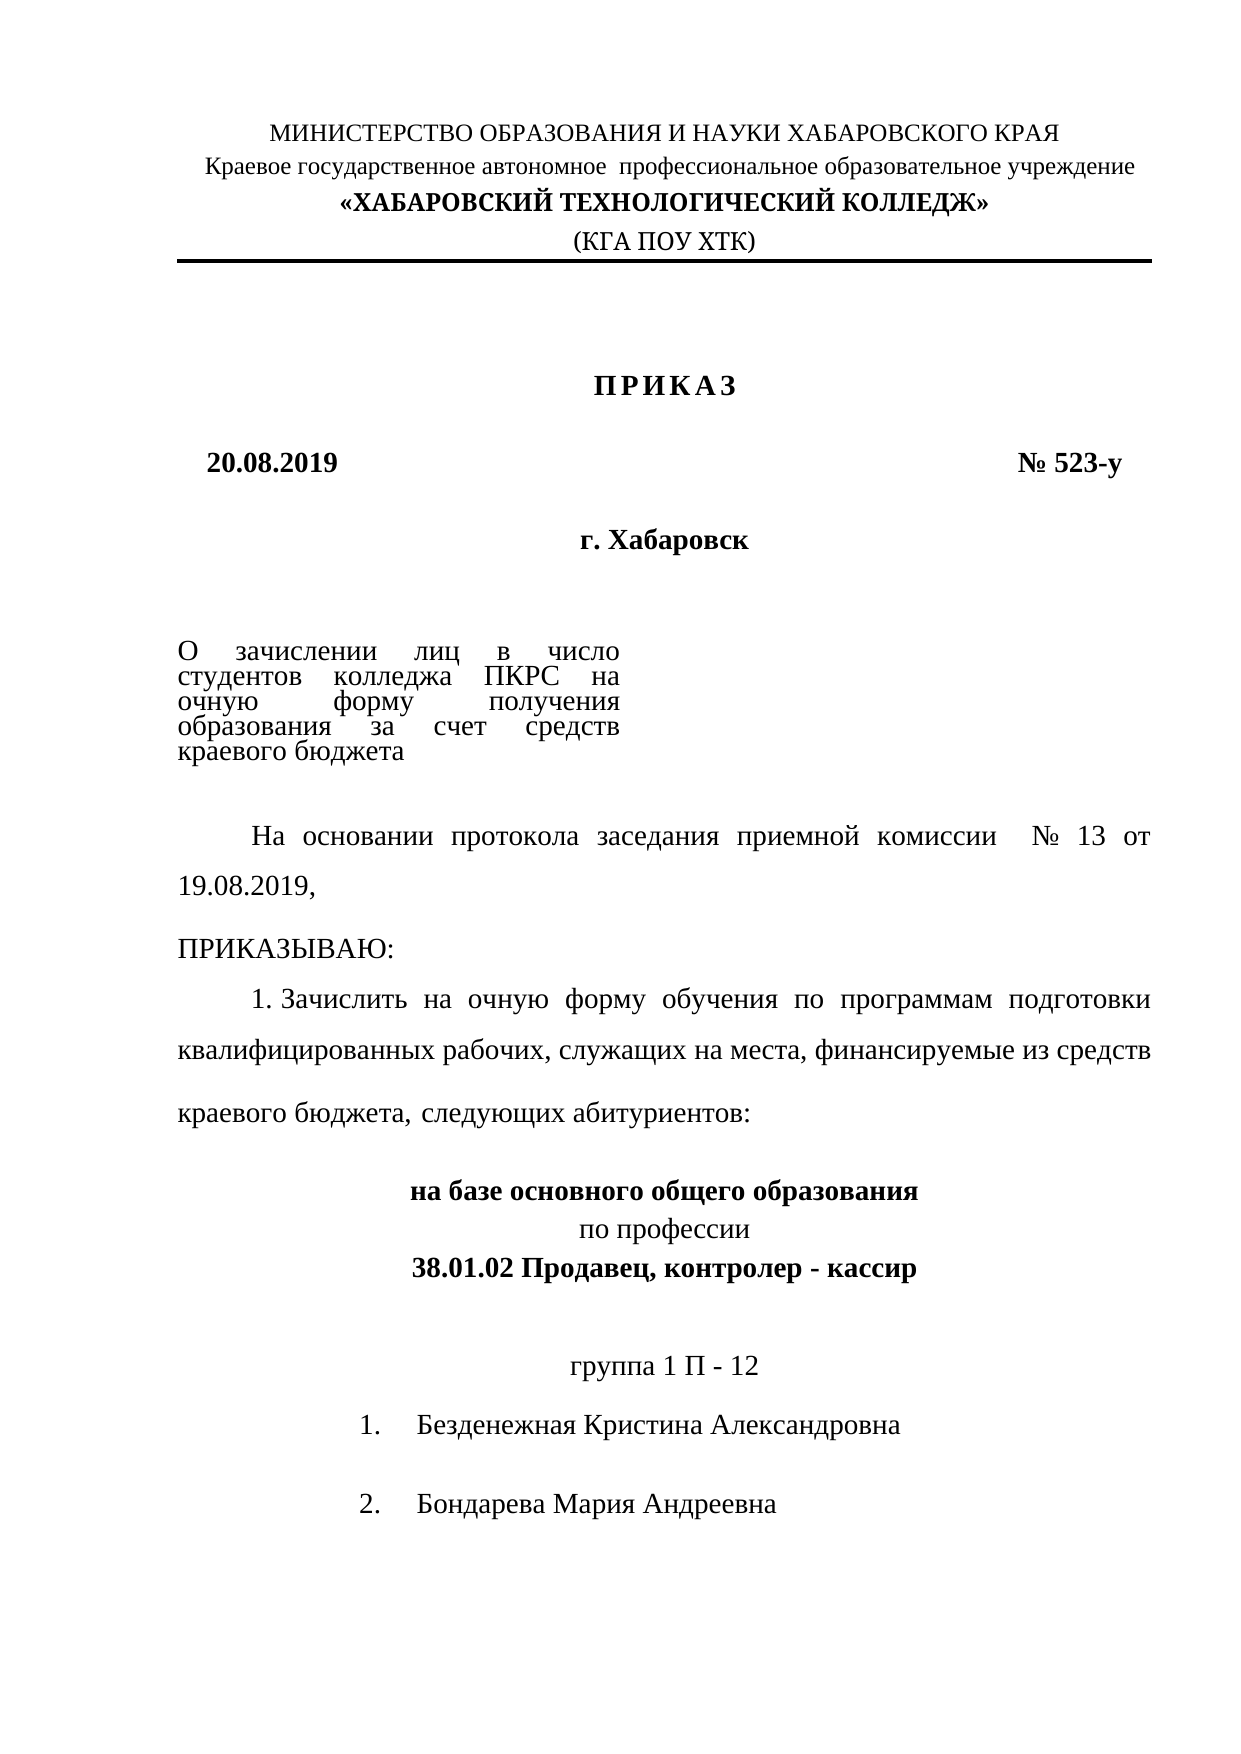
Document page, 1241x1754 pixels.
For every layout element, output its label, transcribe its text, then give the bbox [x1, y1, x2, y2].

text группа 1 П - 12 [177, 1348, 1152, 1381]
text 38.01.02 Продавец, контролер - кассир [177, 1250, 1152, 1283]
text г. Хабаровск [177, 522, 1152, 556]
text ПРИКАЗЫВАЮ: [177, 931, 1152, 965]
title Краевое государственное автономное профессиональное образовательное учреждение [177, 151, 1163, 180]
subtitle «ХАБАРОВСКИЙ ТЕХНОЛОГИЧЕСКИЙ КОЛЛЕДЖ» [177, 184, 1152, 218]
text О зачислении лиц в число студентов колледжа ПКРС на очную форму получения образования за счет средств краевого бюджета [177, 640, 620, 765]
table_header [348, 1407, 405, 1487]
list Зачислить на очную форму обучения по программам подготовки квалифицированных рабочих, служащих на места, финансируемые из средств краевого бюджета, следующих абитуриентов: [177, 982, 1152, 1130]
subtitle (КГА ПОУ ХТК) [177, 223, 1152, 259]
text на базе основного общего образования [177, 1173, 1152, 1206]
subtitle ПРИКАЗ [177, 368, 1152, 402]
text На основании протокола заседания приемной комиссии № 13 от 19.08.2019, [177, 818, 1152, 902]
text 20.08.2019 № 523-у [177, 445, 1152, 479]
table_cell Бондарева Мария Андреевна [405, 1487, 981, 1566]
table_header Безденежная Кристина Александровна [405, 1407, 981, 1487]
title МИНИСТЕРСТВО ОБРАЗОВАНИЯ И НАУКИ ХАБАРОВСКОГО КРАЯ [177, 118, 1152, 147]
text по профессии [177, 1211, 1152, 1245]
table_cell [348, 1487, 405, 1566]
